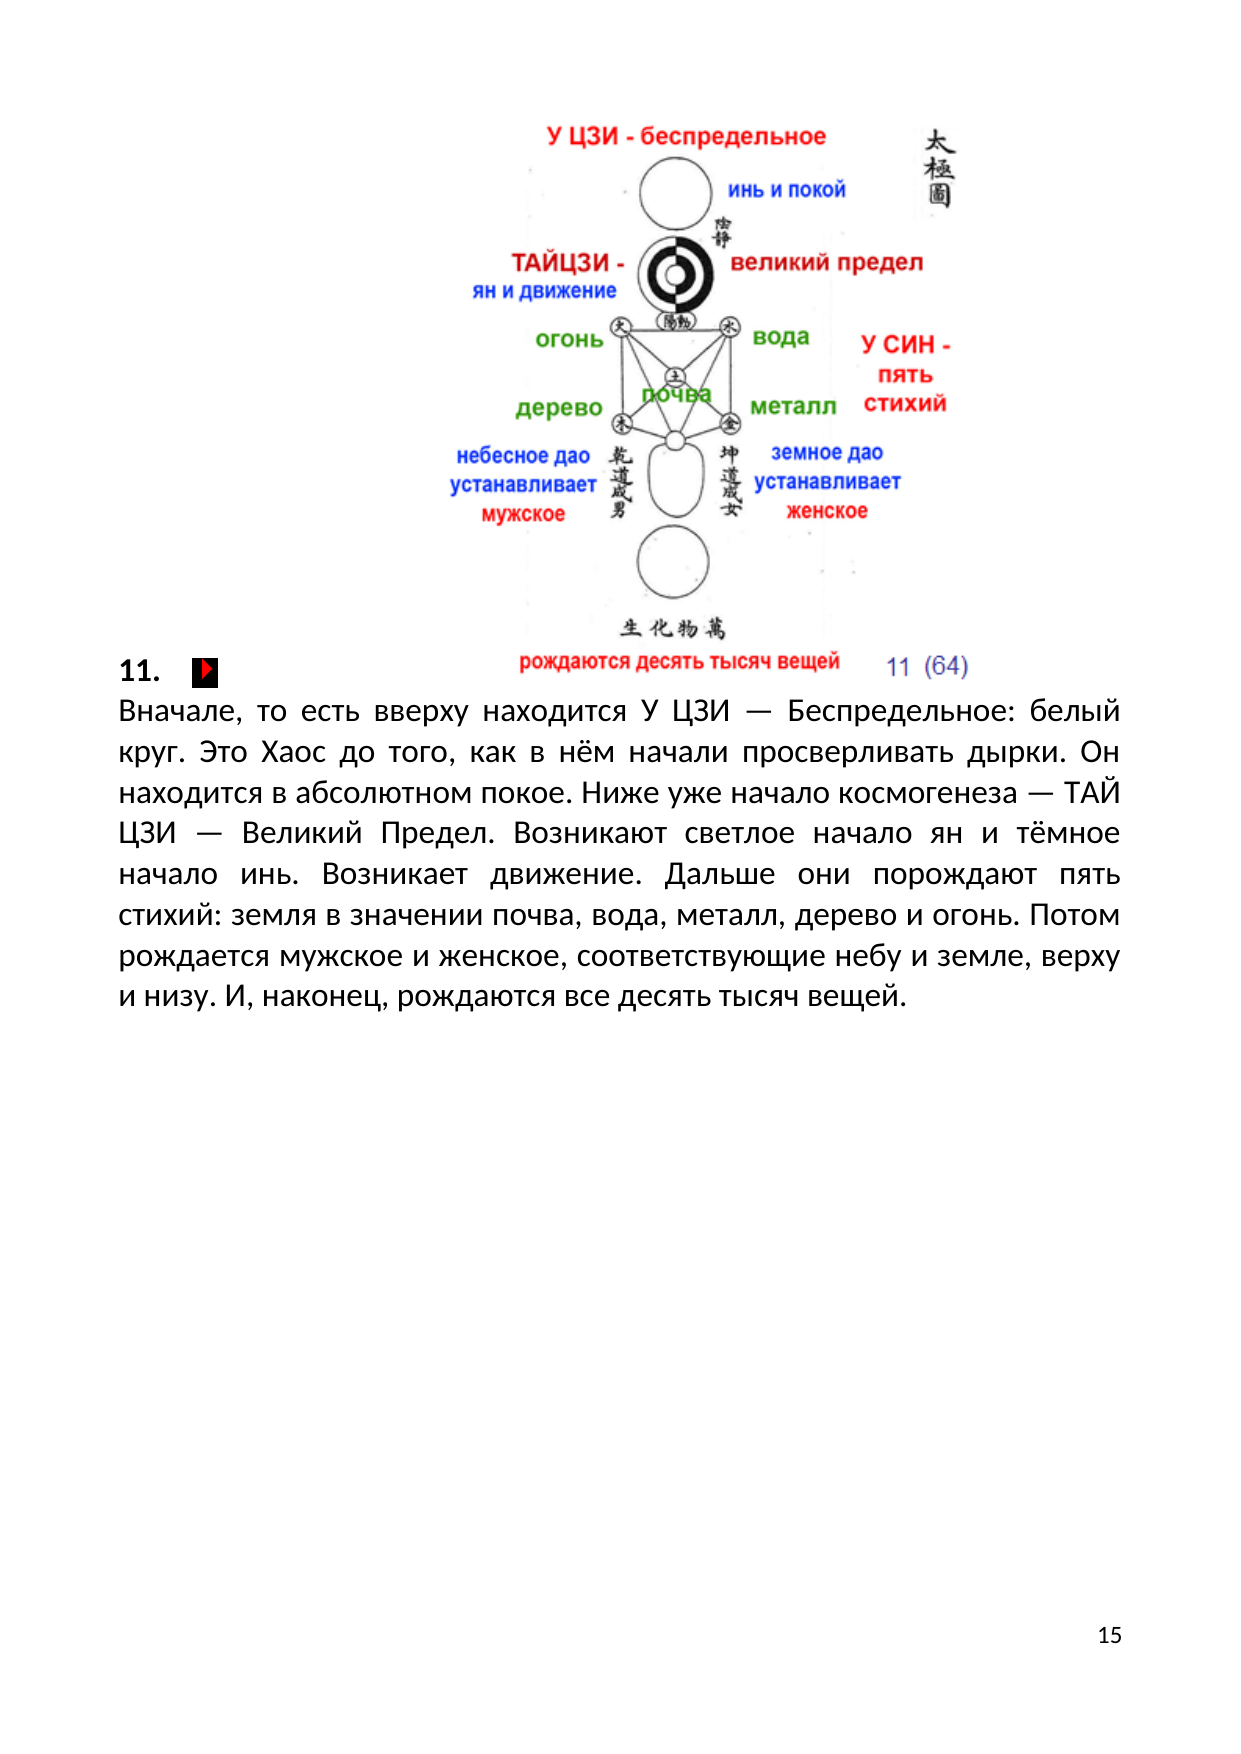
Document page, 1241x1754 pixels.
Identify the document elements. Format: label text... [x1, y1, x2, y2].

text Вначале, то есть вверху находится У ЦЗИ — Беспредельное: белый круг. Это Хаос до того, как в нём начали просверливать дырки. Он находится в абсолютном покое. Ниже уже начало космогенеза — ТАЙ ЦЗИ — Великий Предел. Возникают светлое начало ян и тёмное начало инь. Возникает движение. Дальше они порождают пять стихий: земля в значении почва, вода, металл, дерево и огонь. Потом рождается мужское и женское, соответствующие небу и земле, верху и низу. И, наконец, рождаются все десять тысяч вещей. [118, 689, 1122, 1015]
picture [225, 118, 976, 681]
